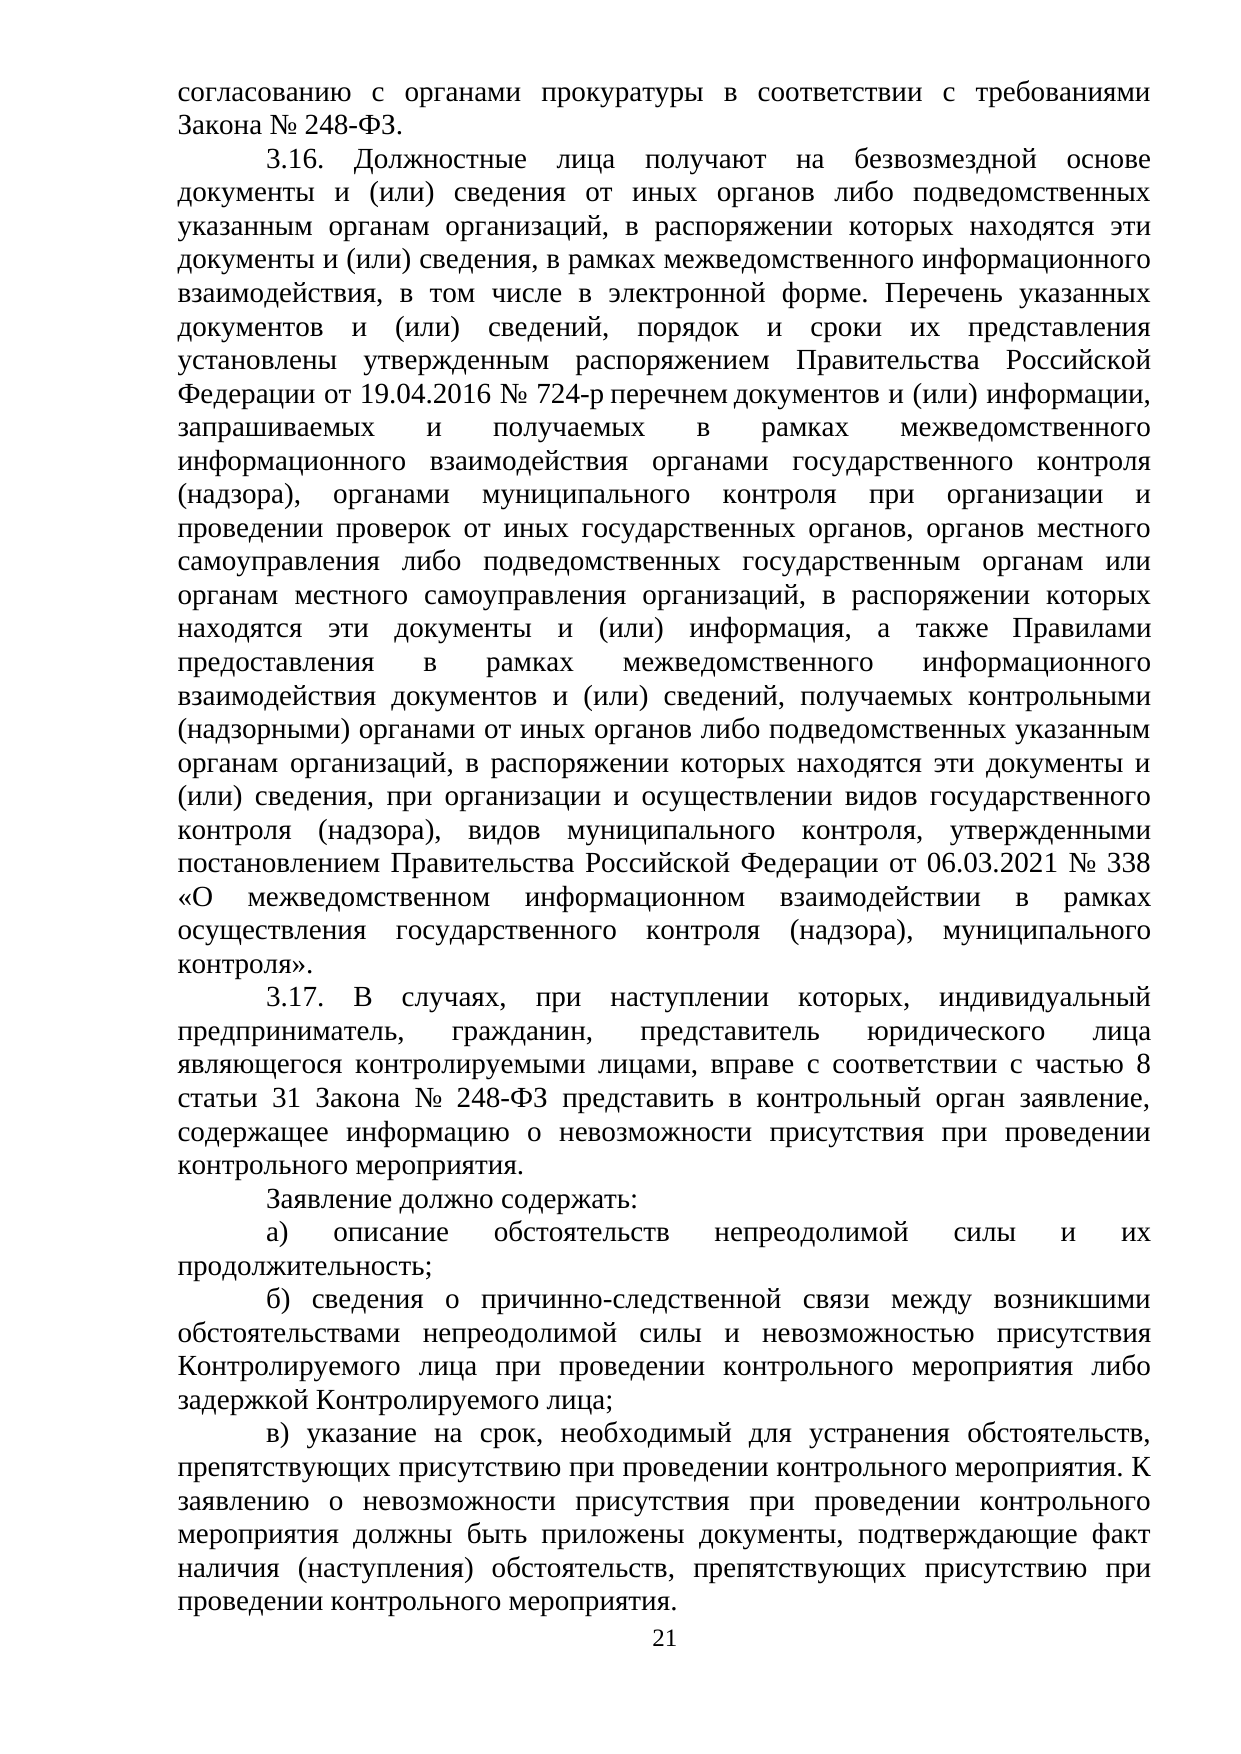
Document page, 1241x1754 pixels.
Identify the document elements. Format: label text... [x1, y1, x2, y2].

text 3.17. В случаях, при наступлении которых, индивидуальный предприниматель, гражданин, представитель юридического лица являющегося контролируемыми лицами, вправе с соответствии с частью 8 статьи 31 Закона № 248-ФЗ представить в контрольный орган заявление, содержащее информацию о невозможности присутствия при проведении контрольного мероприятия. [177, 979, 1152, 1181]
text а) описание обстоятельств непреодолимой силы и их продолжительность; [177, 1214, 1152, 1281]
text в) указание на срок, необходимый для устранения обстоятельств, препятствующих присутствию при проведении контрольного мероприятия. К заявлению о невозможности присутствия при проведении контрольного мероприятия должны быть приложены документы, подтверждающие факт наличия (наступления) обстоятельств, препятствующих присутствию при проведении контрольного мероприятия. [177, 1416, 1152, 1617]
text 3.16. Должностные лица получают на безвозмездной основе документы и (или) сведения от иных органов либо подведомственных указанным органам организаций, в распоряжении которых находятся эти документы и (или) сведения, в рамках межведомственного информационного взаимодействия, в том числе в электронной форме. Перечень указанных документов и (или) сведений, порядок и сроки их представления установлены утвержденным распоряжением Правительства Российской Федерации от 19.04.2016 № 724-р перечнем документов и (или) информации, запрашиваемых и получаемых в рамках межведомственного информационного взаимодействия органами государственного контроля (надзора), органами муниципального контроля при организации и проведении проверок от иных государственных органов, органов местного самоуправления либо подведомственных государственным органам или органам местного самоуправления организаций, в распоряжении которых находятся эти документы и (или) информация, а также Правилами предоставления в рамках межведомственного информационного взаимодействия документов и (или) сведений, получаемых контрольными (надзорными) органами от иных органов либо подведомственных указанным органам организаций, в распоряжении которых находятся эти документы и (или) сведения, при организации и осуществлении видов государственного контроля (надзора), видов муниципального контроля, утвержденными постановлением Правительства Российской Федерации от 06.03.2021 № 338 «О межведомственном информационном взаимодействии в рамках осуществления государственного контроля (надзора), муниципального контроля». [177, 141, 1152, 979]
text б) сведения о причинно-следственной связи между возникшими обстоятельствами непреодолимой силы и невозможностью присутствия Контролируемого лица при проведении контрольного мероприятия либо задержкой Контролируемого лица; [177, 1281, 1152, 1416]
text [177, 74, 1152, 141]
text Заявление должно содержать: [177, 1181, 1152, 1214]
